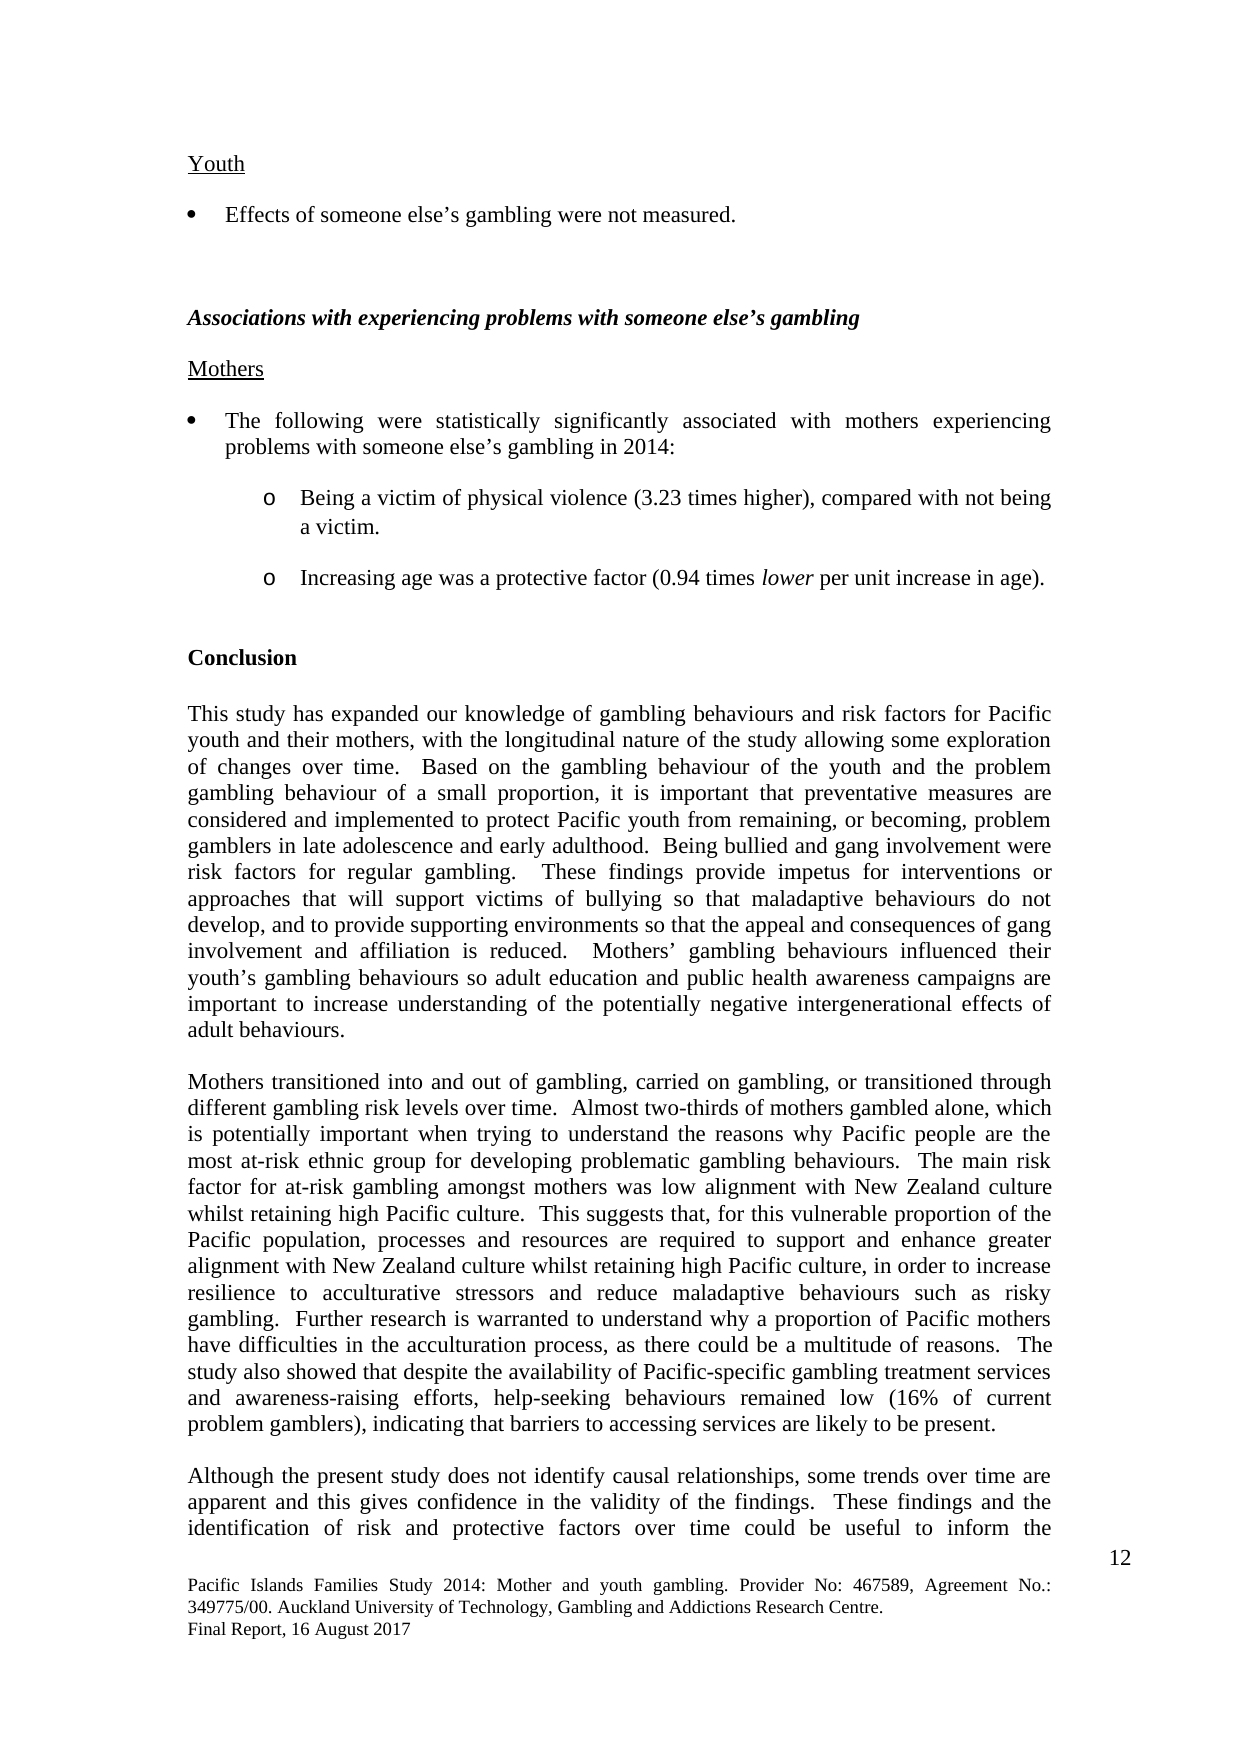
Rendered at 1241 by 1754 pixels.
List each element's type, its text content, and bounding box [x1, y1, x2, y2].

text Youth [187, 150, 1053, 176]
text This study has expanded our knowledge of gambling behaviours and risk factors for Pacific youth and their mothers, with the longitudinal nature of the study allowing some exploration of changes over time. Based on the gambling behaviour of the youth and the problem gambling behaviour of a small proportion, it is important that preventative measures are considered and implemented to protect Pacific youth from remaining, or becoming, problem gamblers in late adolescence and early adulthood. Being bullied and gang involvement were risk factors for regular gambling. These findings provide impetus for interventions or approaches that will support victims of bullying so that maladaptive behaviours do not develop, and to provide supporting environments so that the appeal and consequences of gang involvement and affiliation is reduced. Mothers’ gambling behaviours influenced their youth’s gambling behaviours so adult education and public health awareness campaigns are important to increase understanding of the potentially negative intergenerational effects of adult behaviours. [187, 700, 1053, 1043]
text Conclusion [187, 644, 1053, 670]
text Mothers [187, 355, 1053, 382]
text Associations with experiencing problems with someone else’s gambling [187, 304, 1053, 330]
list Increasing age was a protective factor (0.94 times lower per unit increase in age). [262, 564, 1053, 592]
list Being a victim of physical violence (3.23 times higher), compared with not being a victim. [262, 484, 1053, 539]
list The following were statistically significantly associated with mothers experiencing problems with someone else’s gambling in 2014: [187, 407, 1053, 459]
list Effects of someone else’s gambling were not measured. [187, 201, 1053, 228]
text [187, 1462, 1053, 1541]
text Mothers transitioned into and out of gambling, carried on gambling, or transitioned through different gambling risk levels over time. Almost two-thirds of mothers gambled alone, which is potentially important when trying to understand the reasons why Pacific people are the most at-risk ethnic group for developing problematic gambling behaviours. The main risk factor for at-risk gambling amongst mothers was low alignment with New Zealand culture whilst retaining high Pacific culture. This suggests that, for this vulnerable proportion of the Pacific population, processes and resources are required to support and enhance greater alignment with New Zealand culture whilst retaining high Pacific culture, in order to increase resilience to acculturative stressors and reduce maladaptive behaviours such as risky gambling. Further research is warranted to understand why a proportion of Pacific mothers have difficulties in the acculturation process, as there could be a multitude of reasons. The study also showed that despite the availability of Pacific-specific gambling treatment services and awareness-raising efforts, help-seeking behaviours remained low (16% of current problem gamblers), indicating that barriers to accessing services are likely to be present. [187, 1068, 1053, 1437]
